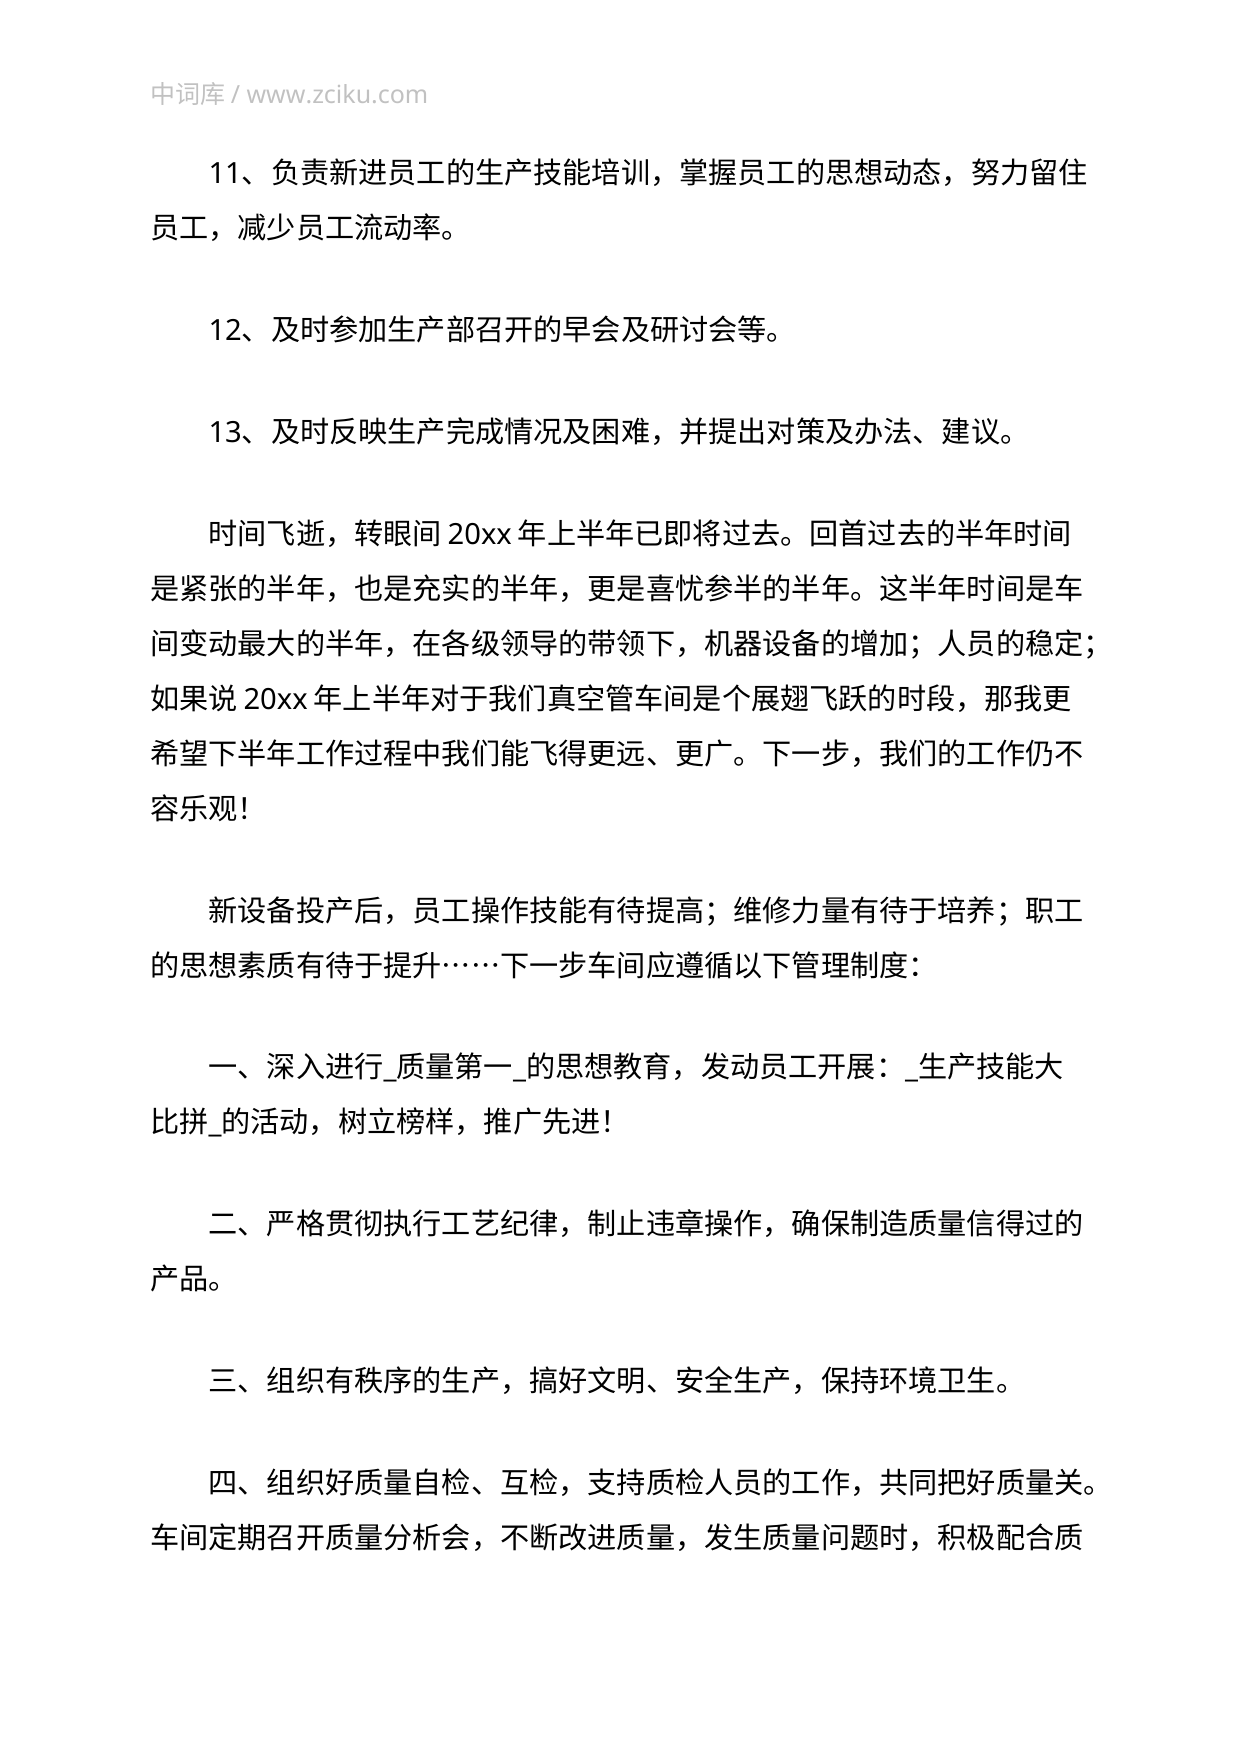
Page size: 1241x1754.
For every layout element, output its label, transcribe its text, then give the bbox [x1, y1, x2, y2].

text 二、严格贯彻执行工艺纪律，制止违章操作，确保制造质量信得过的产品。 [150, 1201, 1090, 1298]
text 时间飞逝，转眼间20xx年上半年已即将过去。回首过去的半年时间是紧张的半年，也是充实的半年，更是喜忧参半的半年。这半年时间是车间变动最大的半年，在各级领导的带领下，机器设备的增加；人员的稳定；如果说20xx年上半年对于我们真空管车间是个展翅飞跃的时段，那我更希望下半年工作过程中我们能飞得更远、更广。下一步，我们的工作仍不容乐观！ [150, 511, 1090, 828]
text 13、及时反映生产完成情况及困难，并提出对策及办法、建议。 [150, 409, 1090, 451]
text 一、深入进行_质量第一_的思想教育，发动员工开展：_生产技能大比拼_的活动，树立榜样，推广先进！ [150, 1044, 1090, 1141]
text 新设备投产后，员工操作技能有待提高；维修力量有待于培养；职工的思想素质有待于提升……下一步车间应遵循以下管理制度： [150, 887, 1090, 984]
text 11、负责新进员工的生产技能培训，掌握员工的思想动态，努力留住员工，减少员工流动率。 [150, 150, 1090, 247]
text 12、及时参加生产部召开的早会及研讨会等。 [150, 307, 1090, 349]
text 三、组织有秩序的生产，搞好文明、安全生产，保持环境卫生。 [150, 1357, 1090, 1400]
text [150, 1459, 1090, 1556]
